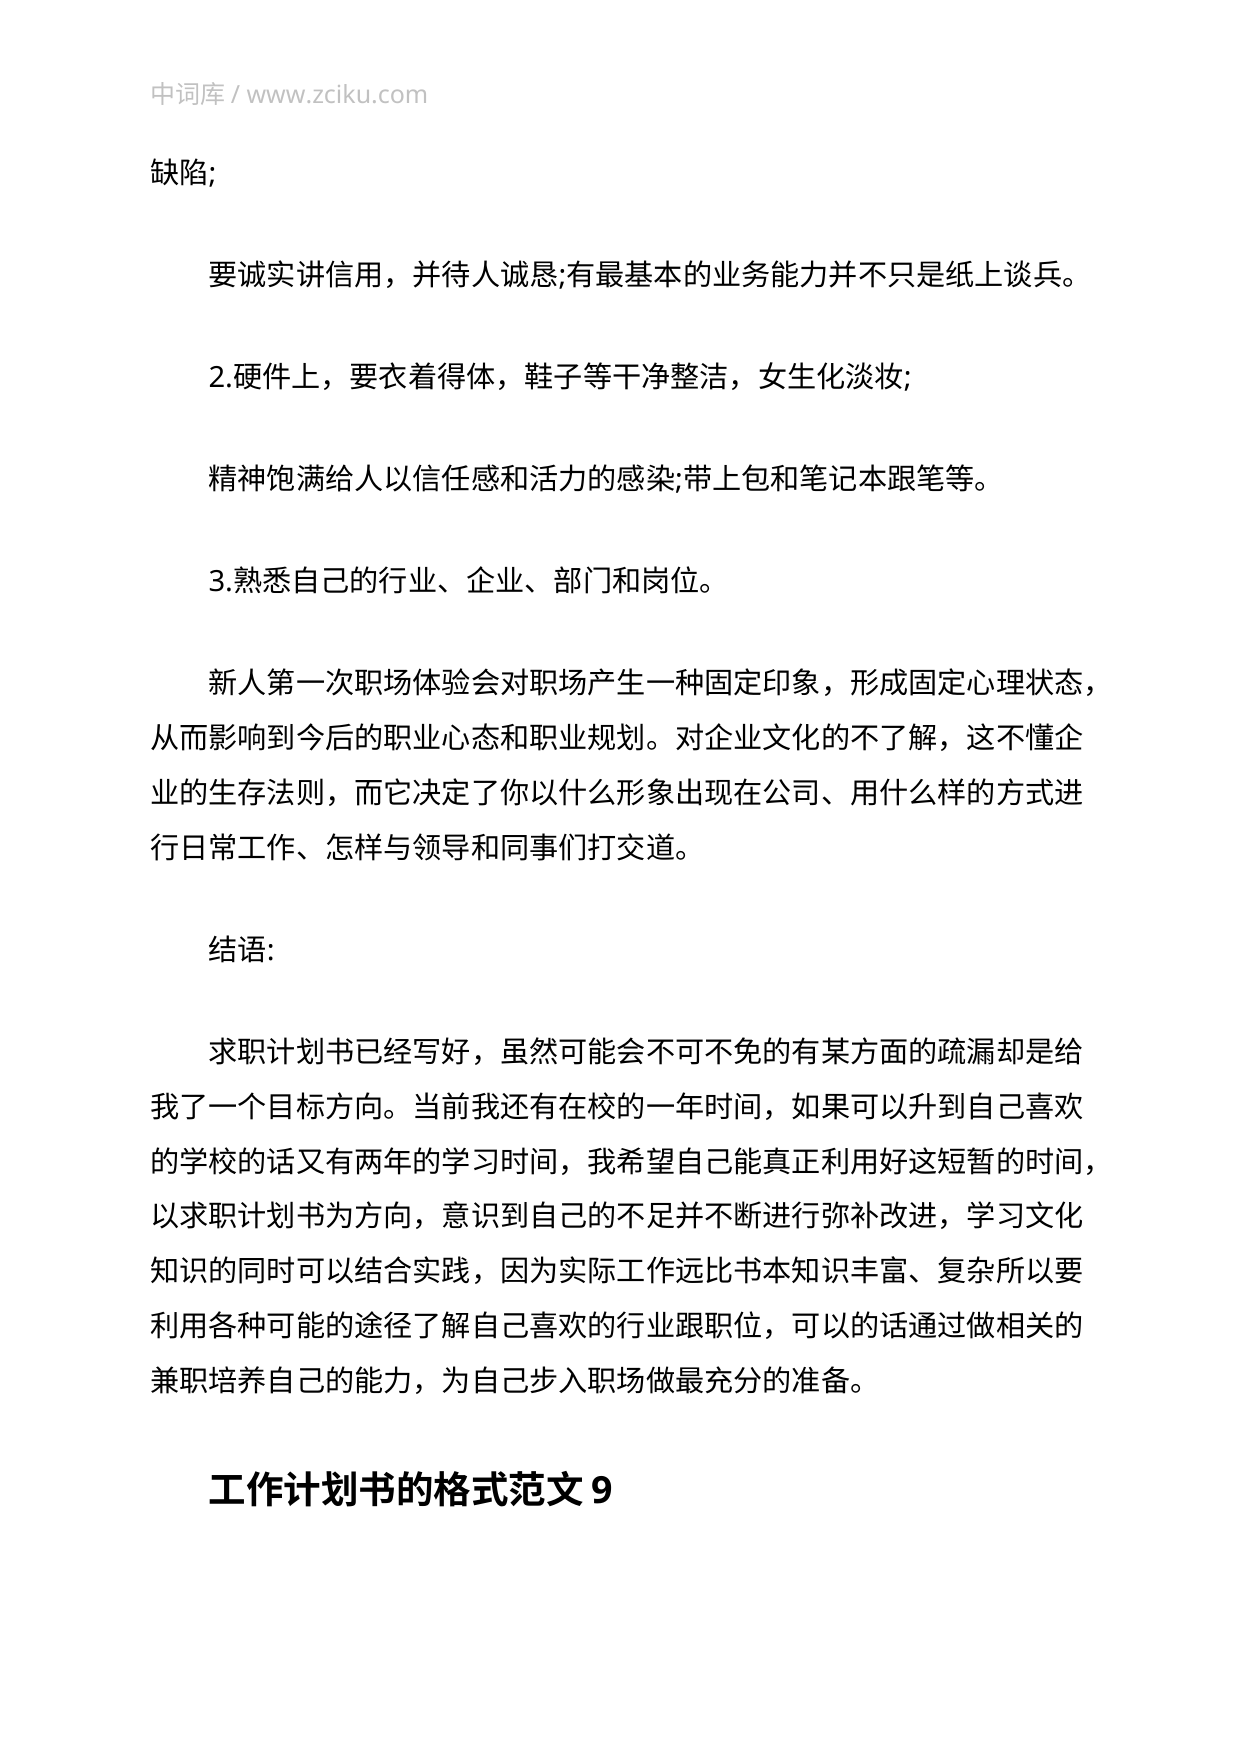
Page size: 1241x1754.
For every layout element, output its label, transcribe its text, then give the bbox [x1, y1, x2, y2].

text 精神饱满给人以信任感和活力的感染;带上包和笔记本跟笔等。 [150, 456, 1090, 498]
text 求职计划书已经写好，虽然可能会不可不免的有某方面的疏漏却是给我了一个目标方向。当前我还有在校的一年时间，如果可以升到自己喜欢的学校的话又有两年的学习时间，我希望自己能真正利用好这短暂的时间，以求职计划书为方向，意识到自己的不足并不断进行弥补改进，学习文化知识的同时可以结合实践，因为实际工作远比书本知识丰富、复杂所以要利用各种可能的途径了解自己喜欢的行业跟职位，可以的话通过做相关的兼职培养自己的能力，为自己步入职场做最充分的准备。 [150, 1028, 1090, 1400]
text 新人第一次职场体验会对职场产生一种固定印象，形成固定心理状态，从而影响到今后的职业心态和职业规划。对企业文化的不了解，这不懂企业的生存法则，而它决定了你以什么形象出现在公司、用什么样的方式进行日常工作、怎样与领导和同事们打交道。 [150, 660, 1090, 867]
text 要诚实讲信用，并待人诚恳;有最基本的业务能力并不只是纸上谈兵。 [150, 252, 1090, 294]
text 3.熟悉自己的行业、企业、部门和岗位。 [150, 558, 1090, 600]
text 工作计划书的格式范文9 [150, 1459, 1090, 1514]
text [150, 150, 1090, 192]
text 2.硬件上，要衣着得体，鞋子等干净整洁，女生化淡妆; [150, 354, 1090, 396]
text 结语: [150, 926, 1090, 969]
